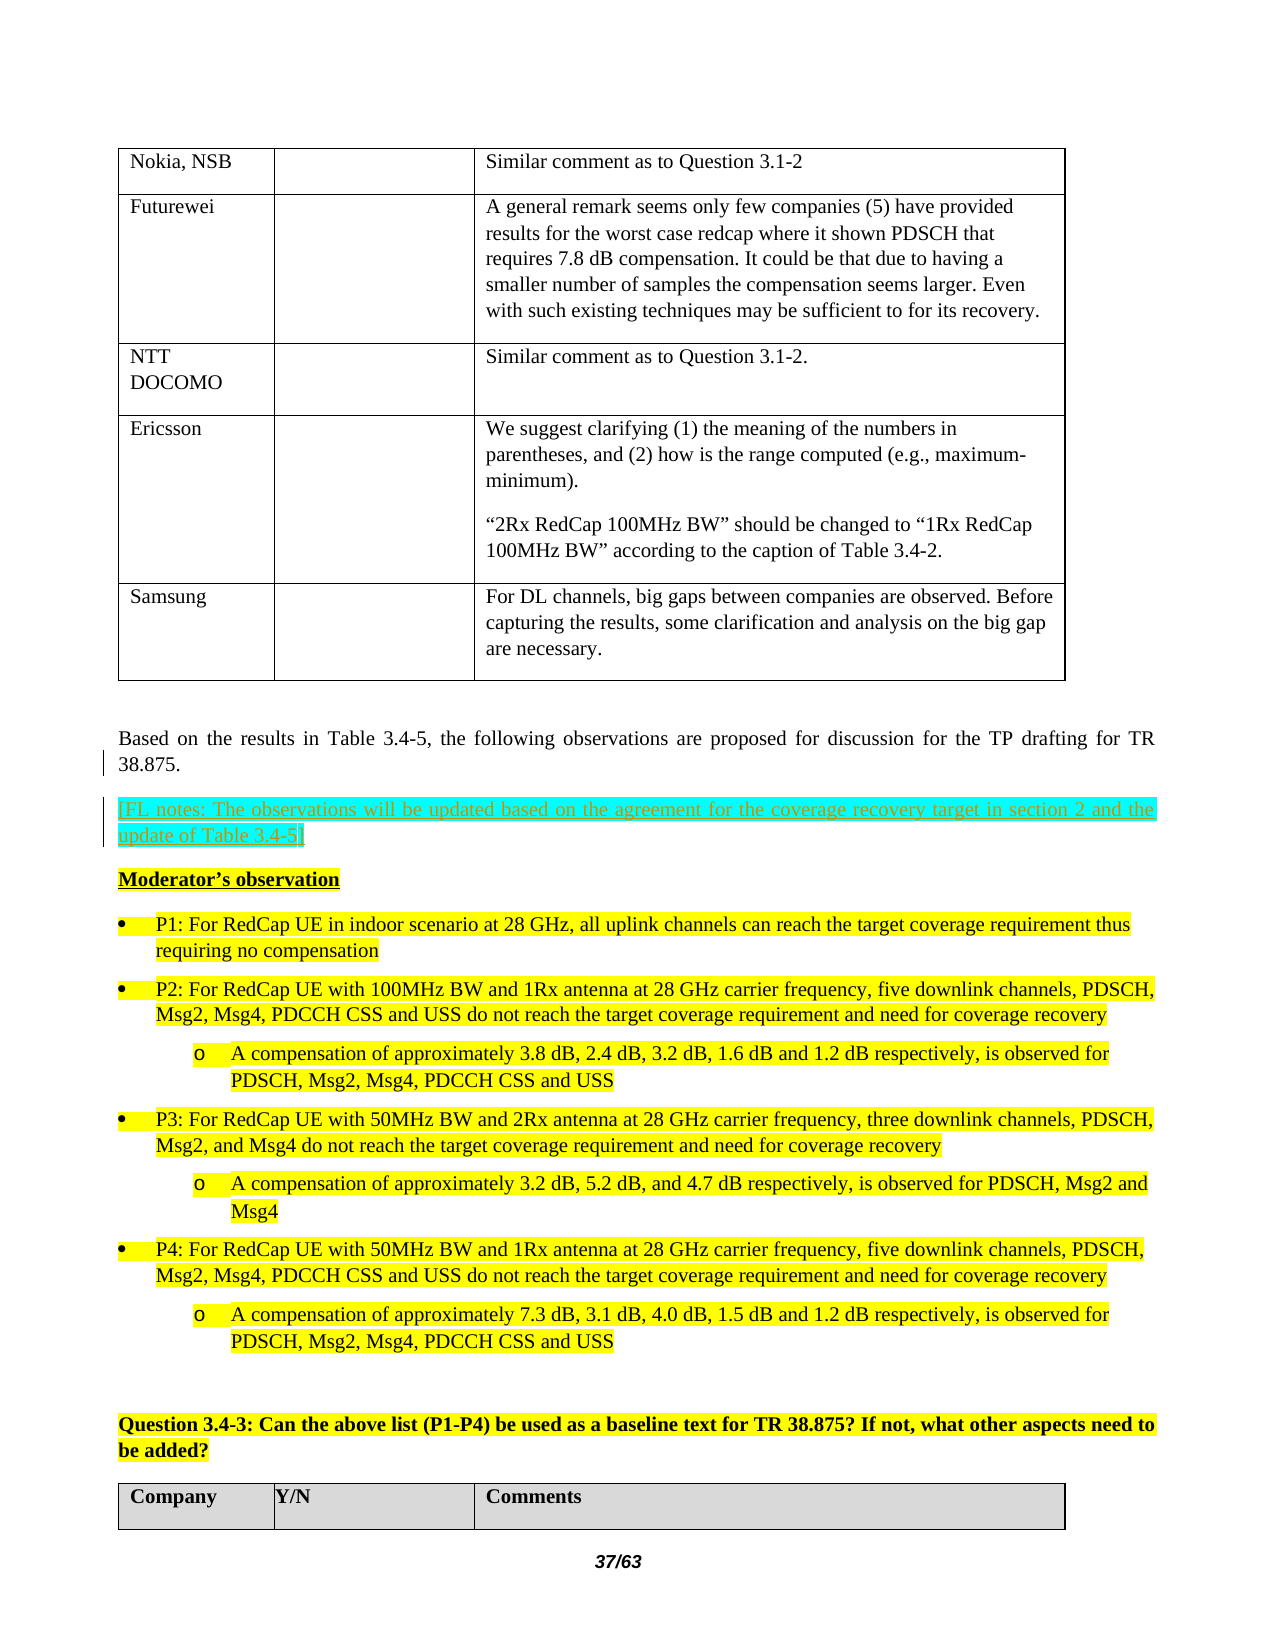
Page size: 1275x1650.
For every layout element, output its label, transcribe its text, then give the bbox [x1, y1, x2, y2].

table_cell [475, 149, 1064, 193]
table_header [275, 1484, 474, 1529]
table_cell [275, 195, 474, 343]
list A compensation of approximately 3.8 dB, 2.4 dB, 3.2 dB, 1.6 dB and 1.2 dB respectively, is observed for PDSCH, Msg2, Msg4, PDCCH CSS and USS [193, 1041, 1157, 1092]
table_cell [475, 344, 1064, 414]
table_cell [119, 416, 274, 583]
list P2: For RedCap UE with 100MHz BW and 1Rx antenna at 28 GHz carrier frequency, five downlink channels, PDSCH, Msg2, Msg4, PDCCH CSS and USS do not reach the target coverage requirement and need for coverage recovery [118, 976, 1157, 1026]
text Question 3.4-3: Can the above list (P1-P4) be used as a baseline text for TR 38.875? If not, what other aspects need to be added? [118, 1436, 1157, 1462]
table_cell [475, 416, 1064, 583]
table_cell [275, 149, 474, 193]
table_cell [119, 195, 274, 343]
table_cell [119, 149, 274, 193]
list A compensation of approximately 7.3 dB, 3.1 dB, 4.0 dB, 1.5 dB and 1.2 dB respectively, is observed for PDSCH, Msg2, Msg4, PDCCH CSS and USS [193, 1302, 1157, 1353]
list A compensation of approximately 3.2 dB, 5.2 dB, and 4.7 dB respectively, is observed for PDSCH, Msg2 and Msg4 [193, 1171, 1157, 1223]
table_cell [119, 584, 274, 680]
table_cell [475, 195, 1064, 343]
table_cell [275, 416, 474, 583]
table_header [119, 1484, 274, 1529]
list P3: For RedCap UE with 50MHz BW and 2Rx antenna at 28 GHz carrier frequency, three downlink channels, PDSCH, Msg2, and Msg4 do not reach the target coverage requirement and need for coverage recovery [118, 1107, 1157, 1157]
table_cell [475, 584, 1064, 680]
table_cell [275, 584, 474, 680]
list P4: For RedCap UE with 50MHz BW and 1Rx antenna at 28 GHz carrier frequency, five downlink channels, PDSCH, Msg2, Msg4, PDCCH CSS and USS do not reach the target coverage requirement and need for coverage recovery [118, 1237, 1157, 1287]
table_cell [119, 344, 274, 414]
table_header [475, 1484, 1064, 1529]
list P1: For RedCap UE in indoor scenario at 28 GHz, all uplink channels can reach the target coverage requirement thus requiring no compensation [118, 912, 1157, 962]
text Based on the results in Table 3.4-5, the following observations are proposed for discussion for the TP drafting for TR 38.875. [118, 726, 1157, 776]
text Moderator’s observation [118, 867, 1157, 891]
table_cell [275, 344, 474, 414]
